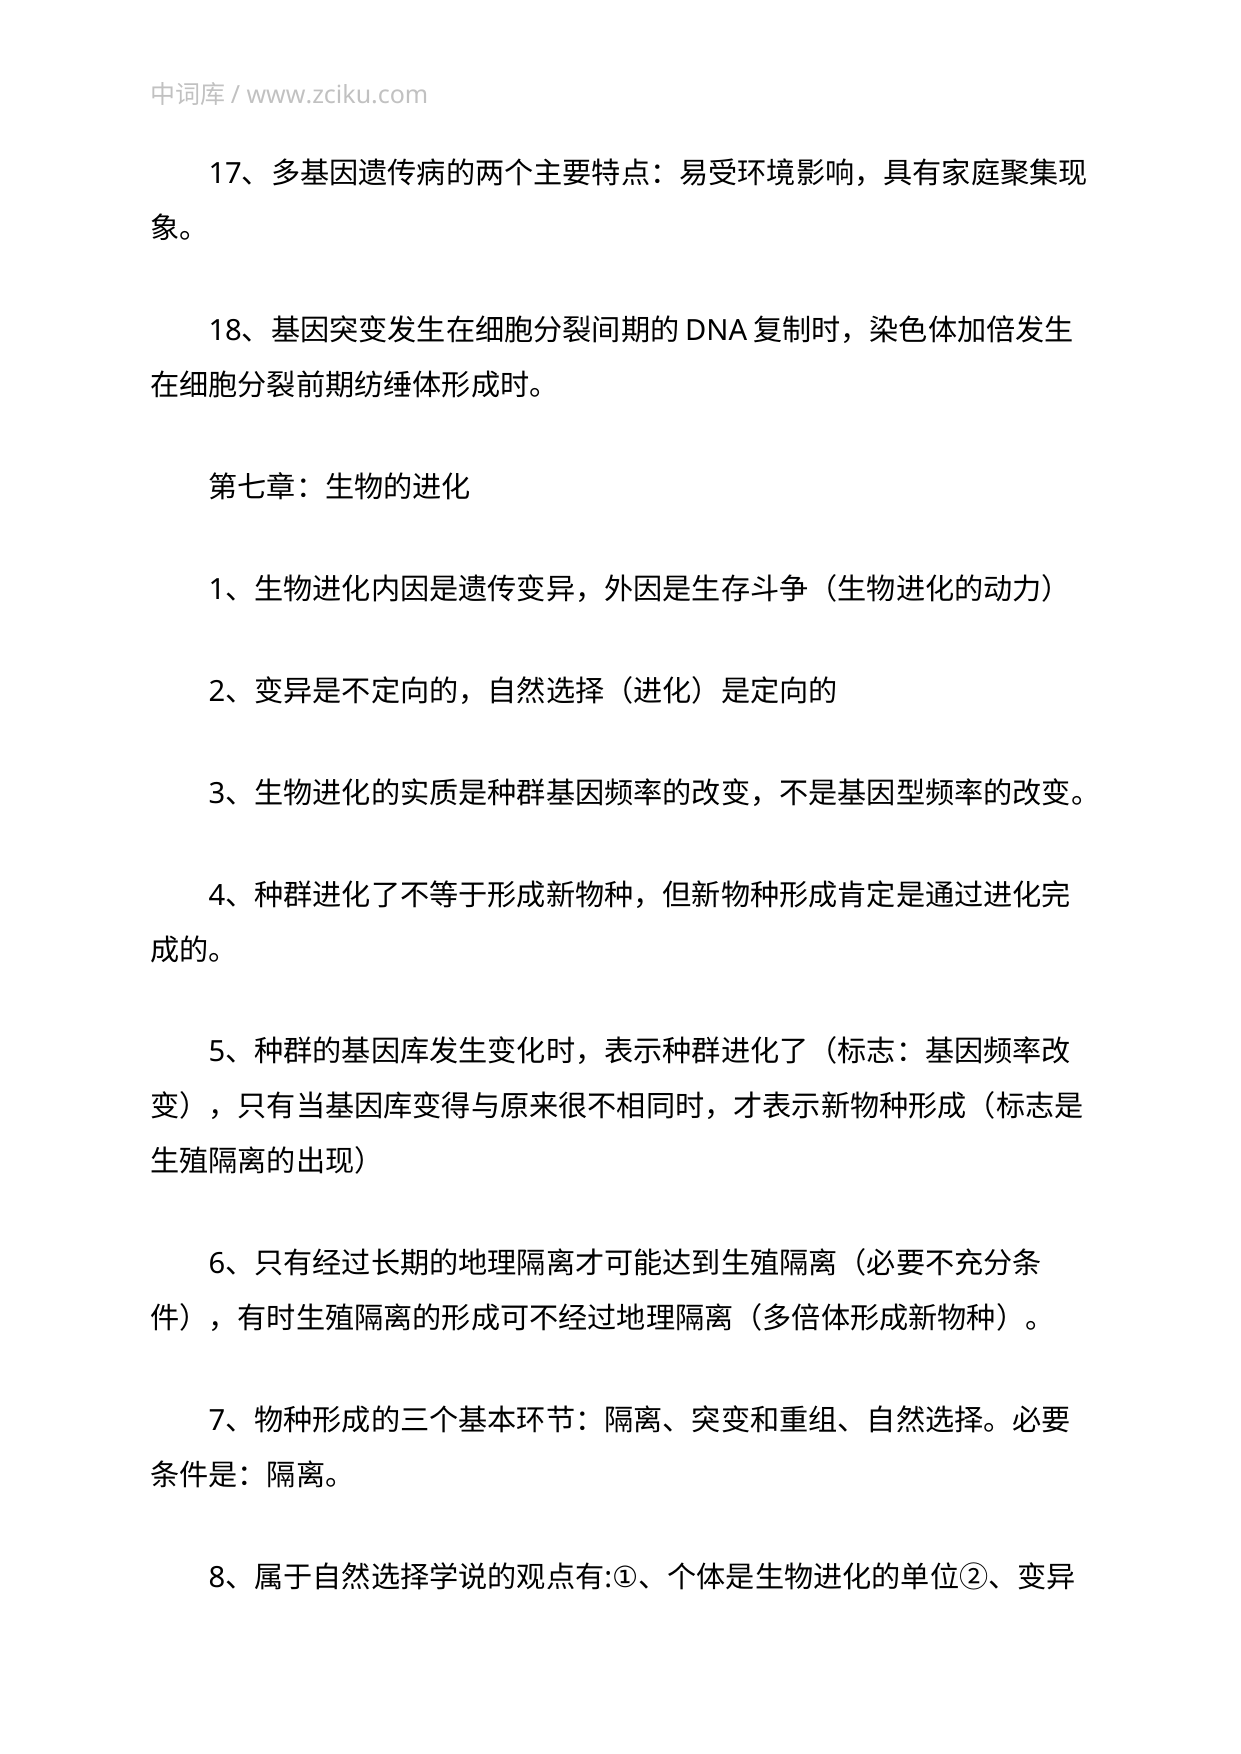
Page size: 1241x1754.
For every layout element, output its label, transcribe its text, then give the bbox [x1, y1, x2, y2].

text 1、生物进化内因是遗传变异，外因是生存斗争（生物进化的动力） [150, 565, 1090, 608]
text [150, 1553, 1090, 1596]
text 5、种群的基因库发生变化时，表示种群进化了（标志：基因频率改变），只有当基因库变得与原来很不相同时，才表示新物种形成（标志是生殖隔离的出现） [150, 1028, 1090, 1180]
text 4、种群进化了不等于形成新物种，但新物种形成肯定是通过进化完成的。 [150, 871, 1090, 968]
text 18、基因突变发生在细胞分裂间期的DNA复制时，染色体加倍发生在细胞分裂前期纺缍体形成时。 [150, 307, 1090, 404]
text 17、多基因遗传病的两个主要特点：易受环境影响，具有家庭聚集现象。 [150, 150, 1090, 247]
text 7、物种形成的三个基本环节：隔离、突变和重组、自然选择。必要条件是：隔离。 [150, 1396, 1090, 1494]
text 6、只有经过长期的地理隔离才可能达到生殖隔离（必要不充分条件），有时生殖隔离的形成可不经过地理隔离（多倍体形成新物种）。 [150, 1240, 1090, 1337]
text 2、变异是不定向的，自然选择（进化）是定向的 [150, 667, 1090, 710]
text 3、生物进化的实质是种群基因频率的改变，不是基因型频率的改变。 [150, 769, 1090, 812]
text 第七章：生物的进化 [150, 463, 1090, 506]
